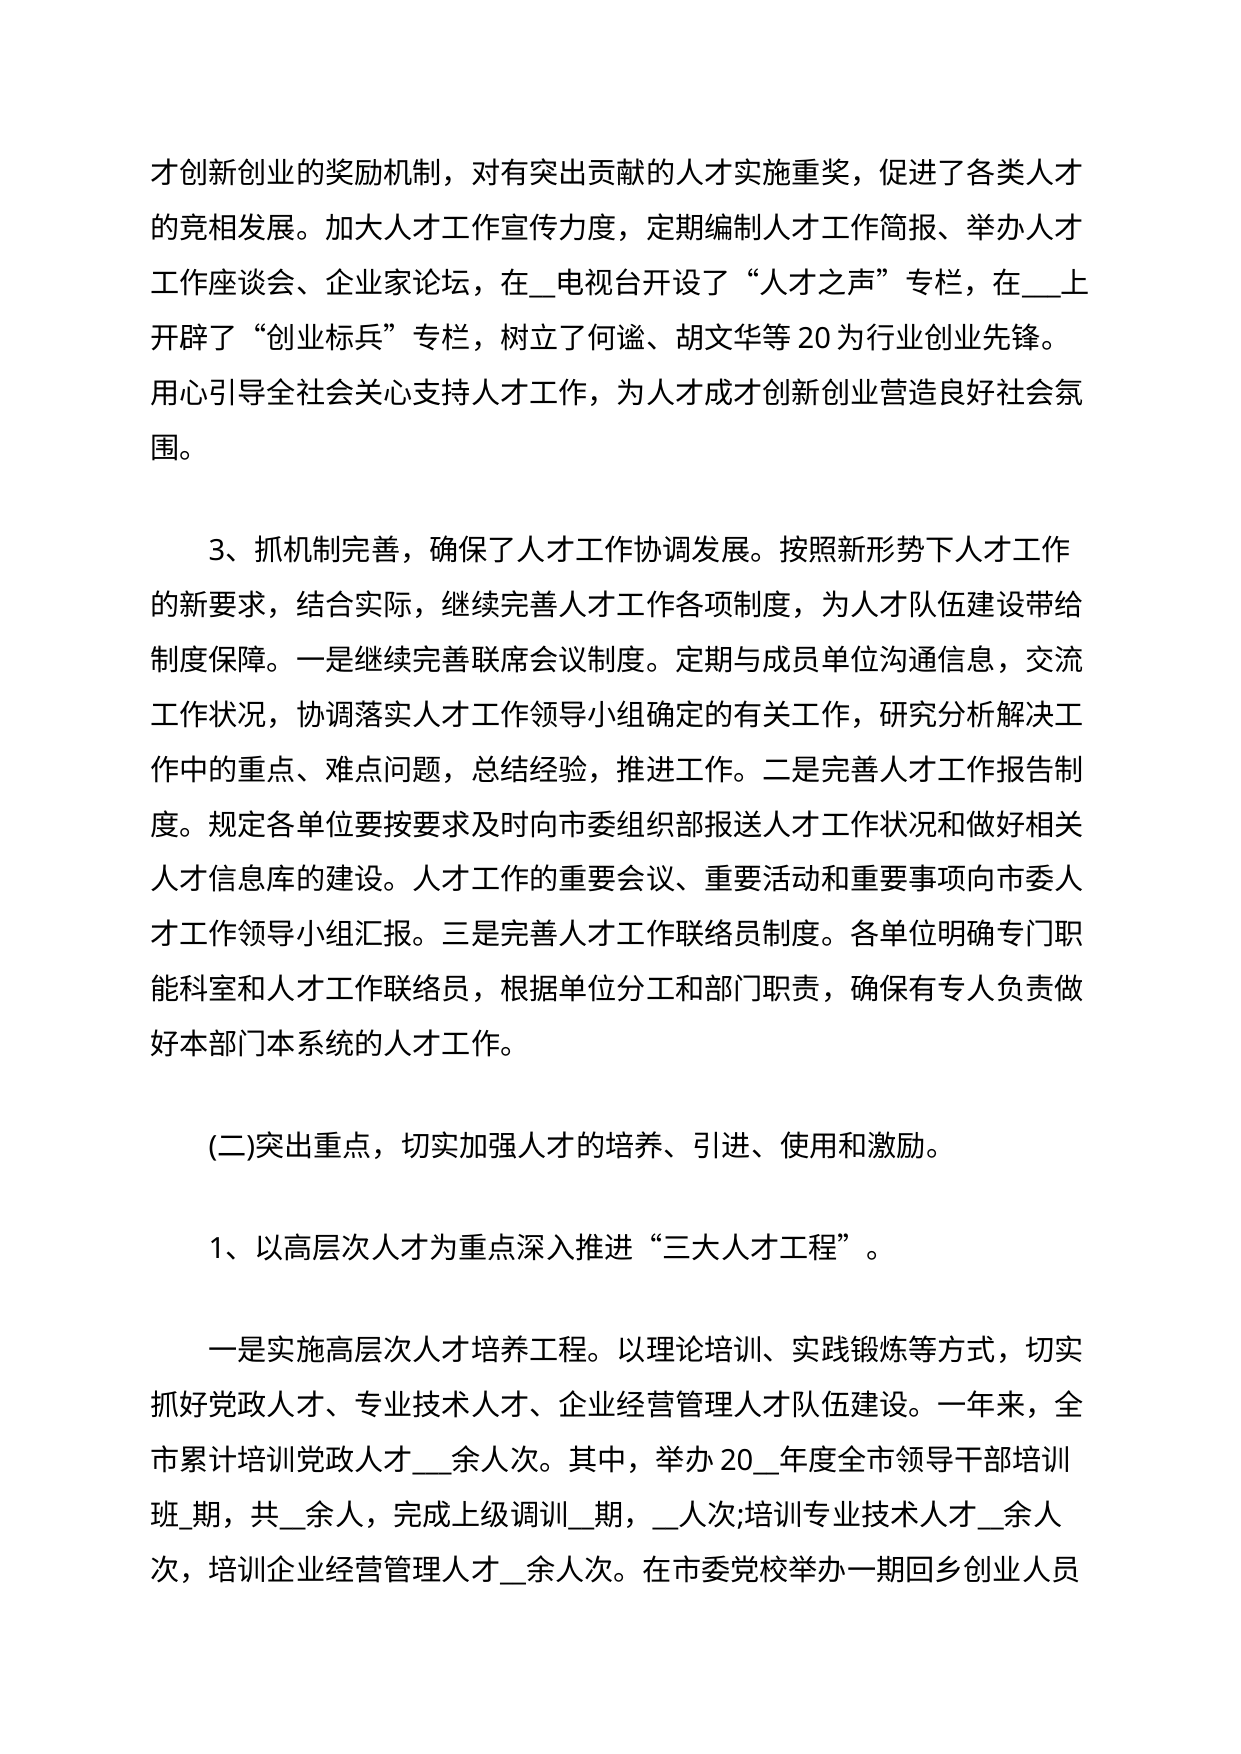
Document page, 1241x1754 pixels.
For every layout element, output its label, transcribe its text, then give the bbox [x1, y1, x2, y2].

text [150, 1326, 1090, 1588]
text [150, 150, 1090, 467]
text (二)突出重点，切实加强人才的培养、引进、使用和激励。 [150, 1122, 1090, 1165]
text 3、抓机制完善，确保了人才工作协调发展。按照新形势下人才工作的新要求，结合实际，继续完善人才工作各项制度，为人才队伍建设带给制度保障。一是继续完善联席会议制度。定期与成员单位沟通信息，交流工作状况，协调落实人才工作领导小组确定的有关工作，研究分析解决工作中的重点、难点问题，总结经验，推进工作。二是完善人才工作报告制度。规定各单位要按要求及时向市委组织部报送人才工作状况和做好相关人才信息库的建设。人才工作的重要会议、重要活动和重要事项向市委人才工作领导小组汇报。三是完善人才工作联络员制度。各单位明确专门职能科室和人才工作联络员，根据单位分工和部门职责，确保有专人负责做好本部门本系统的人才工作。 [150, 526, 1090, 1063]
text 1、以高层次人才为重点深入推进“三大人才工程”。 [150, 1224, 1090, 1267]
